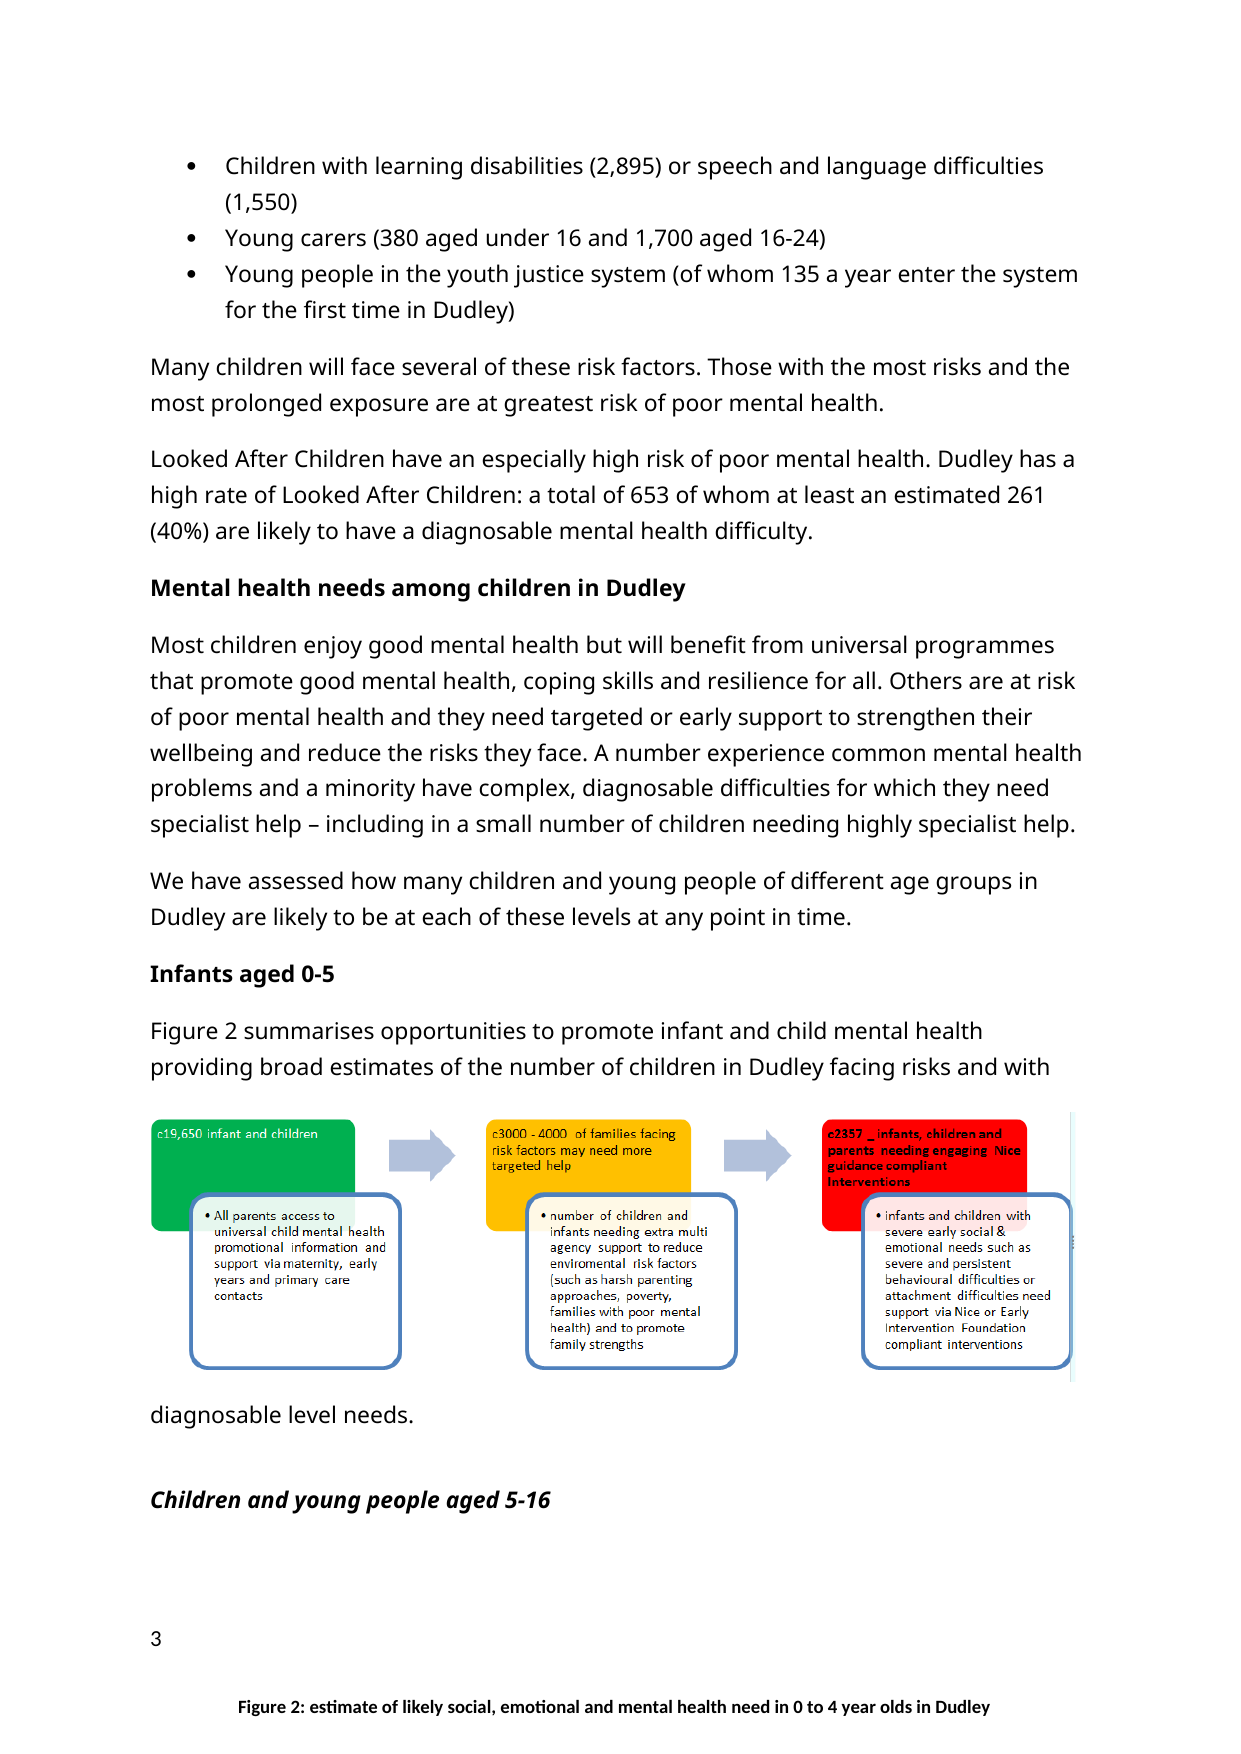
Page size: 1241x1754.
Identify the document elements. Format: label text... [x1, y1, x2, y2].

text Children and young people aged 5-16 [150, 1484, 1090, 1515]
list Young people in the youth justice system (of whom 135 a year enter the system for the first time in Dudley) [187, 258, 1090, 325]
text Many children will face several of these risk factors. Those with the most risks and the most prolonged exposure are at greatest risk of poor mental health. [150, 351, 1090, 418]
list Children with learning disabilities (2,895) or speech and language difficulties (1,550) [187, 150, 1090, 217]
text Most children enjoy good mental health but will benefit from universal programmes that promote good mental health, coping skills and resilience for all. Others are at risk of poor mental health and they need targeted or early support to strengthen their wellbeing and reduce the risks they face. A number experience common mental health problems and a minority have complex, diagnosable difficulties for which they need specialist help – including in a small number of children needing highly specialist help. [150, 629, 1090, 839]
text We have assessed how many children and young people of different age groups in Dudley are likely to be at each of these levels at any point in time. [150, 865, 1090, 932]
text Mental health needs among children in Dudley [150, 572, 1090, 603]
text Looked After Children have an especially high risk of poor mental health. Dudley has a high rate of Looked After Children: a total of 653 of whom at least an estimated 261 (40%) are likely to have a diagnosable mental health difficulty. [150, 443, 1090, 546]
list Young carers (380 aged under 16 and 1,700 aged 16-24) [187, 222, 1090, 253]
picture [150, 1112, 1075, 1381]
text Infants aged 0-5 [150, 958, 1090, 989]
